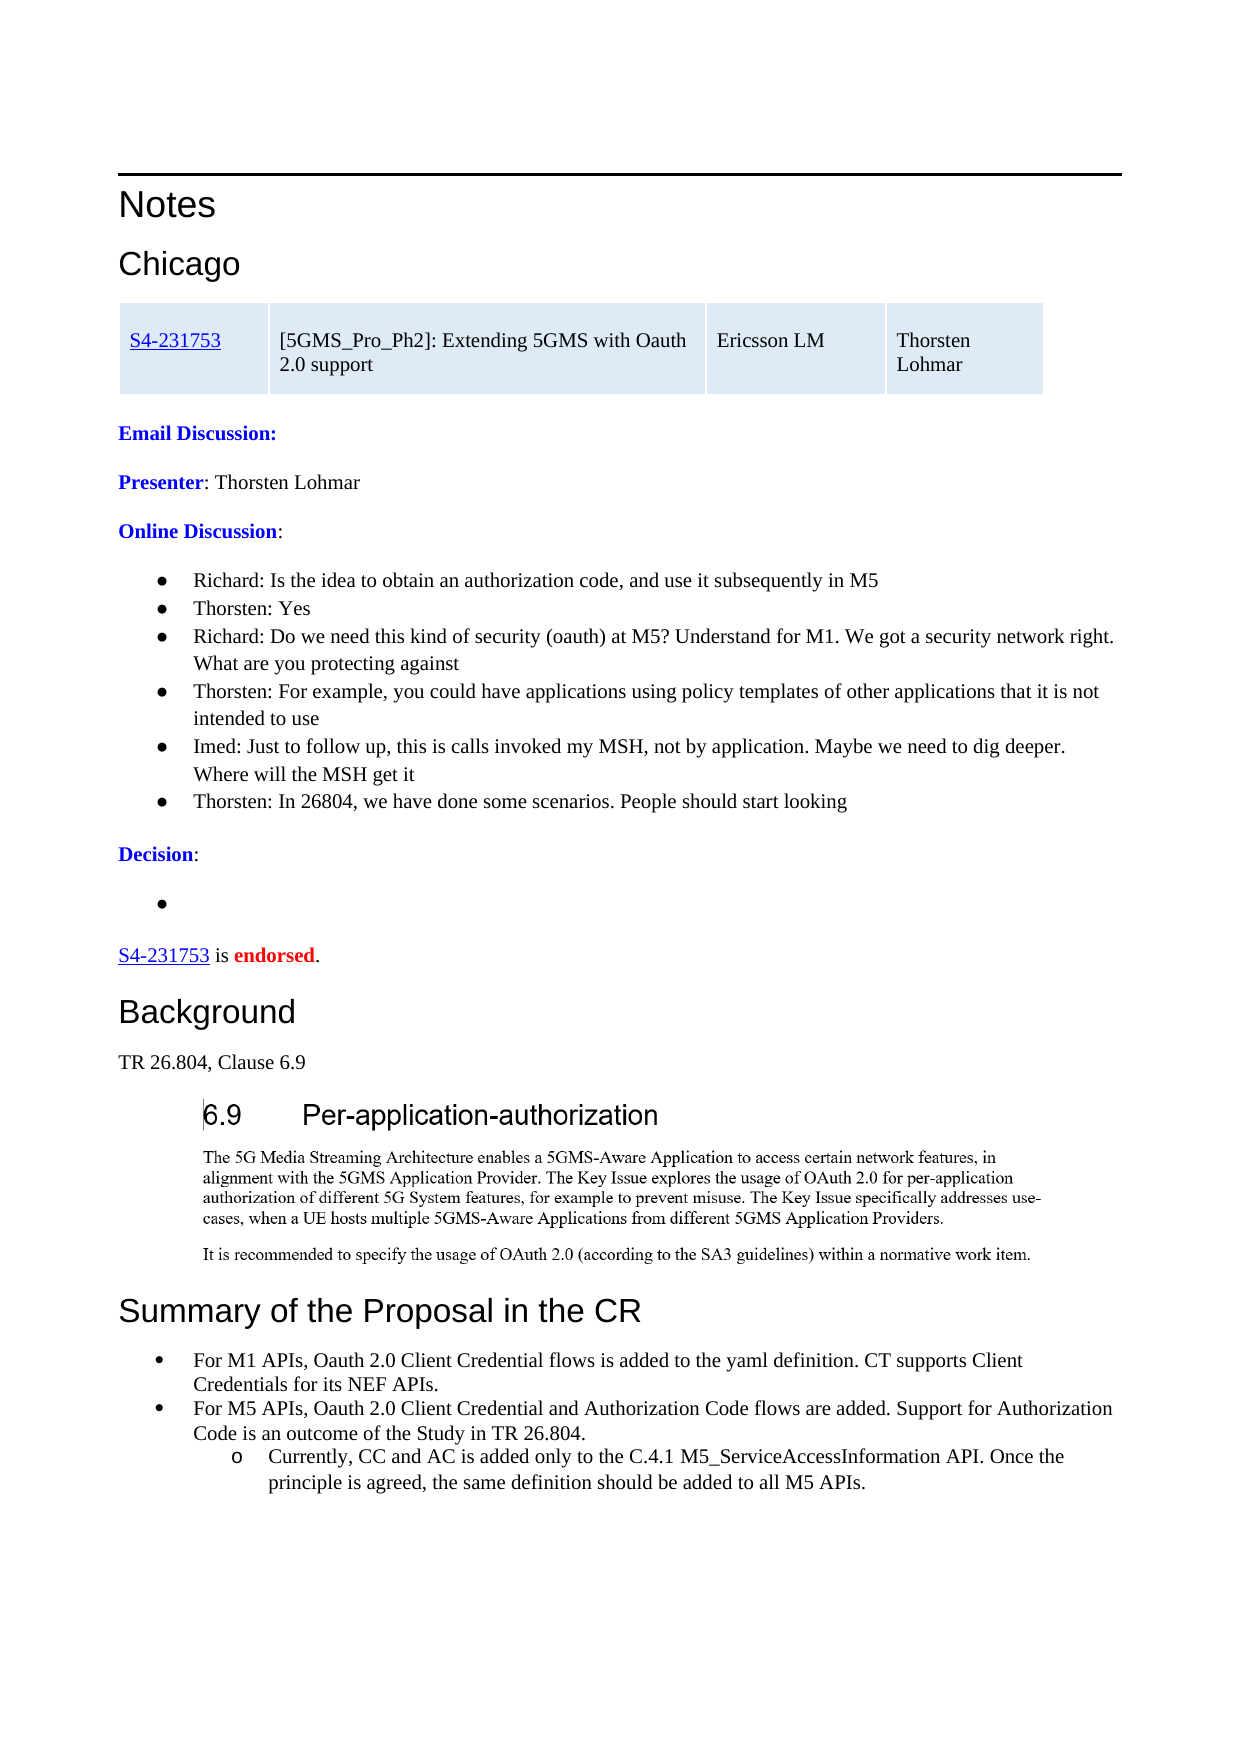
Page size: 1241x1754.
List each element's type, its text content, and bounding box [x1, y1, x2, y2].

list Richard: Is the idea to obtain an authorization code, and use it subsequently in M5 [156, 568, 1122, 592]
list For M5 APIs, Oauth 2.0 Client Credential and Authorization Code flows are added. Support for Authorization Code is an outcome of the Study in TR 26.804. [156, 1396, 1122, 1444]
list Thorsten: In 26804, we have done some scenarios. People should start looking [156, 789, 1122, 813]
list Thorsten: Yes [156, 596, 1122, 620]
table_header Thorsten Lohmar [887, 303, 1043, 394]
subtitle Background [118, 992, 1122, 1031]
list Thorsten: For example, you could have applications using policy templates of other applications that it is not intended to use [156, 679, 1122, 730]
text Online Discussion: [118, 519, 1122, 543]
list For M1 APIs, Oauth 2.0 Client Credential flows is added to the yaml definition. CT supports Client Credentials for its NEF APIs. [156, 1348, 1122, 1396]
list Currently, CC and AC is added only to the C.4.1 M5_ServiceAccessInformation API. Once the principle is agreed, the same definition should be added to all M5 APIs. [231, 1444, 1122, 1494]
text S4-231753 is endorsed. [118, 943, 1122, 967]
picture [194, 1092, 1047, 1273]
list Richard: Do we need this kind of security (oauth) at M5? Understand for M1. We got a security network right. What are you protecting against [156, 623, 1122, 675]
list Imed: Just to follow up, this is calls invoked my MSH, not by application. Maybe we need to dig deeper. Where will the MSH get it [156, 734, 1122, 786]
table_header Ericsson LM [707, 303, 885, 394]
text Email Discussion: [118, 421, 1122, 445]
text Decision: [118, 842, 1122, 866]
subtitle Summary of the Proposal in the CR [118, 1291, 1122, 1329]
table_header [5GMS_Pro_Ph2]: Extending 5GMS with Oauth 2.0 support [270, 303, 705, 394]
text Presenter: Thorsten Lohmar [118, 470, 1122, 494]
table_header S4-231753 [120, 303, 268, 394]
subtitle Notes [118, 176, 1122, 225]
subtitle Chicago [118, 244, 1122, 282]
text TR 26.804, Clause 6.9 [118, 1050, 1122, 1074]
